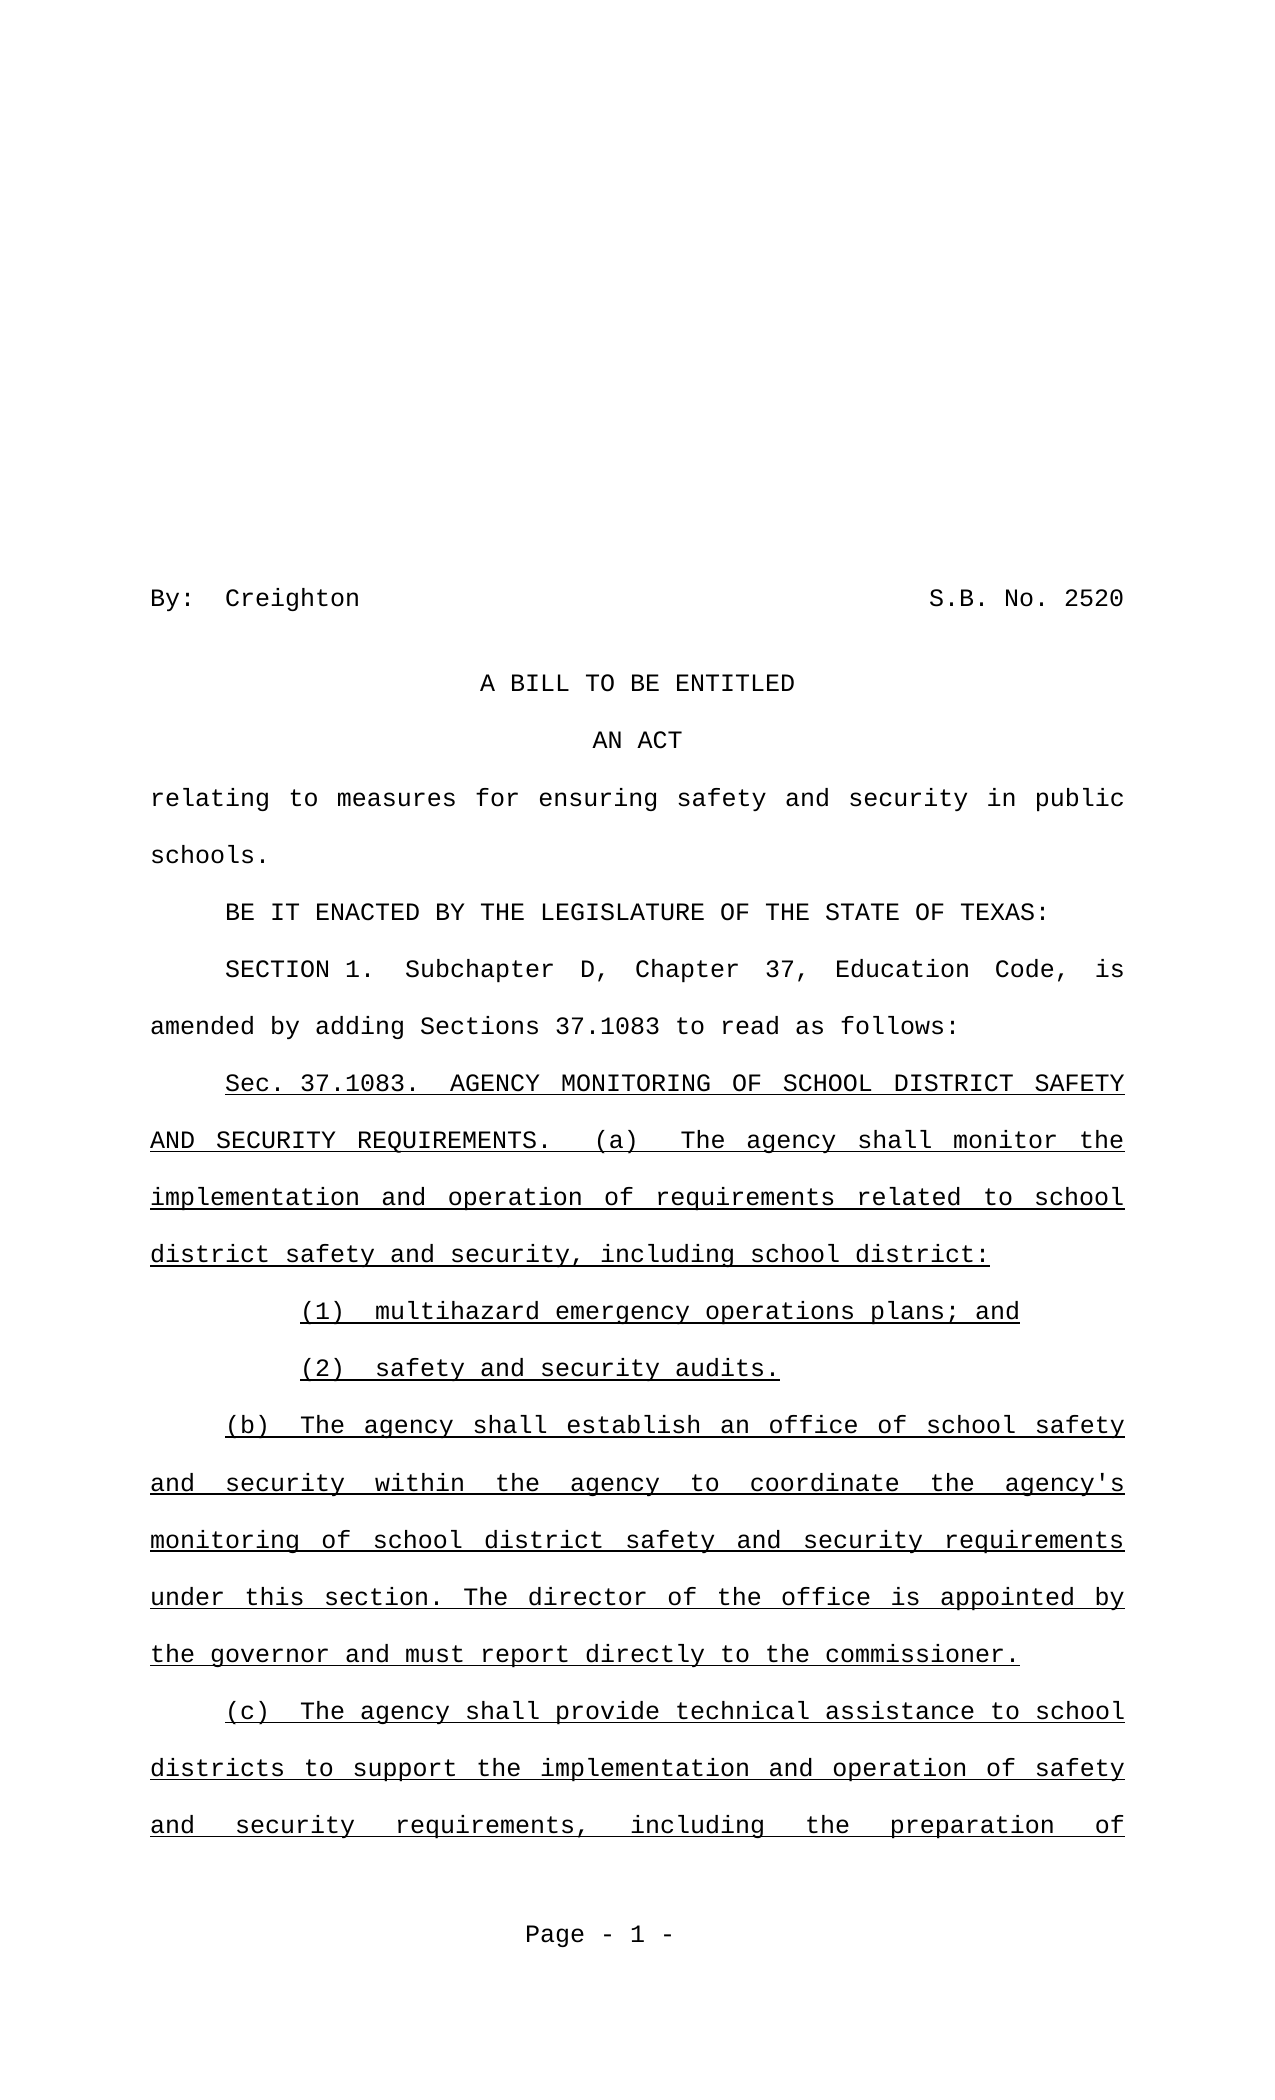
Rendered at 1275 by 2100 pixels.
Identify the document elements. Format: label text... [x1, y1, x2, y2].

text SECTION 1. Subchapter D, Chapter 37, Education Code, is amended by adding Sections 37.1083 to read as follows: [150, 956, 1125, 1042]
text Sec. 37.1083. AGENCY MONITORING OF SCHOOL DISTRICT SAFETY AND SECURITY REQUIREMENTS. (a) The agency shall monitor the implementation and operation of requirements related to school district safety and security, including school district: [150, 1070, 1125, 1151]
text Sec. 37.1083. AGENCY MONITORING OF SCHOOL DISTRICT SAFETY AND SECURITY REQUIREMENTS. (a) The agency shall monitor the implementation and operation of requirements related to school district safety and security, including school district: [150, 1210, 1125, 1270]
text Sec. 37.1083. AGENCY MONITORING OF SCHOOL DISTRICT SAFETY AND SECURITY REQUIREMENTS. (a) The agency shall monitor the implementation and operation of requirements related to school district safety and security, including school district: [150, 1152, 1125, 1208]
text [150, 1780, 1125, 1836]
text relating to measures for ensuring safety and security in public schools. [150, 785, 1125, 871]
text (b) The agency shall establish an office of school safety and security within the agency to coordinate the agency's monitoring of school district safety and security requirements under this section. The director of the office is appointed by the governor and must report directly to the commissioner. [150, 1552, 1125, 1608]
text By: Creighton S.B. No. 2520 [150, 585, 1125, 614]
text (2) safety and security audits. [150, 1356, 1125, 1384]
text BE IT ENACTED BY THE LEGISLATURE OF THE STATE OF TEXAS: [150, 899, 1125, 928]
text (b) The agency shall establish an office of school safety and security within the agency to coordinate the agency's monitoring of school district safety and security requirements under this section. The director of the office is appointed by the governor and must report directly to the commissioner. [150, 1495, 1125, 1550]
text AN ACT [150, 728, 1125, 756]
text (b) The agency shall establish an office of school safety and security within the agency to coordinate the agency's monitoring of school district safety and security requirements under this section. The director of the office is appointed by the governor and must report directly to the commissioner. [150, 1413, 1125, 1493]
text (1) multihazard emergency operations plans; and [150, 1299, 1125, 1327]
text A BILL TO BE ENTITLED [150, 671, 1125, 699]
text (b) The agency shall establish an office of school safety and security within the agency to coordinate the agency's monitoring of school district safety and security requirements under this section. The director of the office is appointed by the governor and must report directly to the commissioner. [150, 1609, 1125, 1670]
